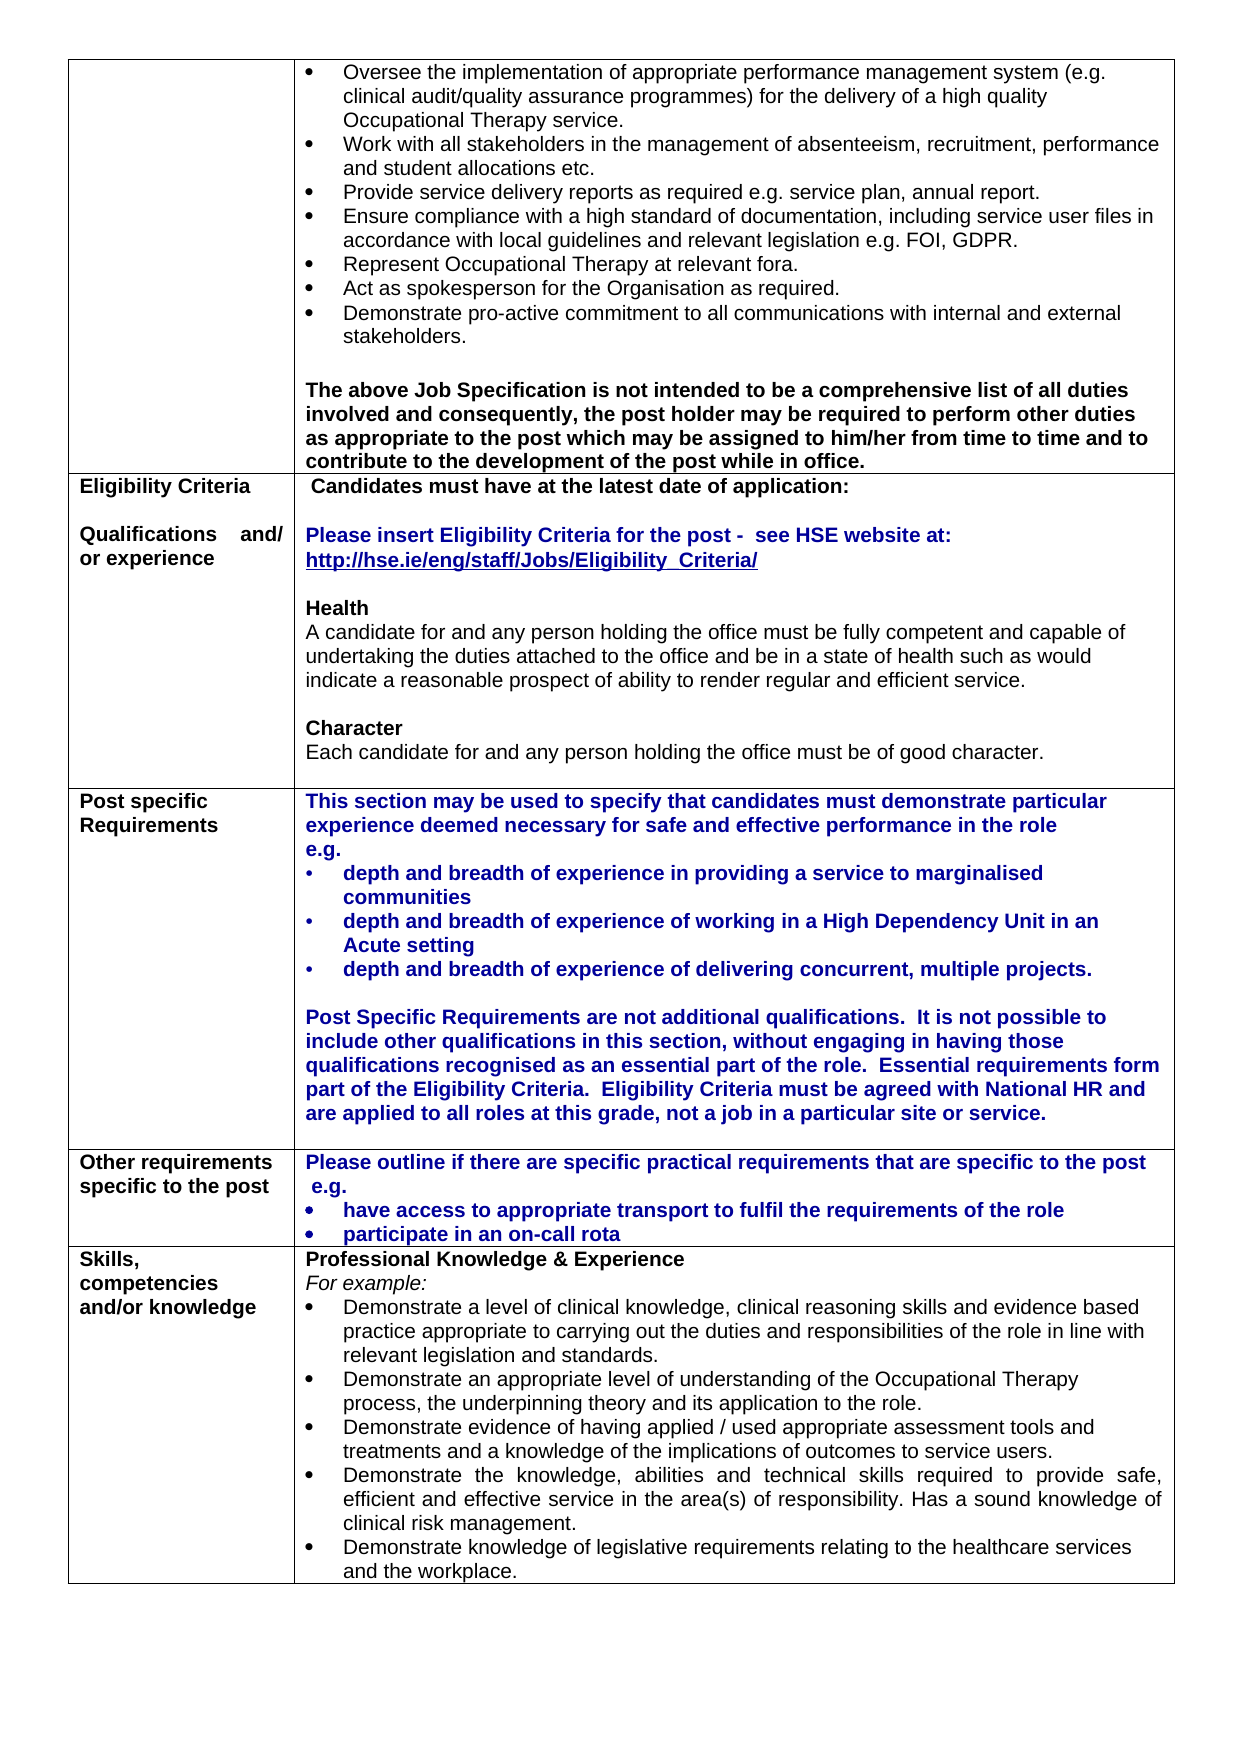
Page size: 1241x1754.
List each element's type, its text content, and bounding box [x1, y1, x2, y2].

table_cell This section may be used to specify that candidates must demonstrate particular experience deemed necessary for safe and effective performance in the role e.g. depth and breadth of experience in providing a service to marginalised communities depth and breadth of experience of working in a High Dependency Unit in an Acute setting depth and breadth of experience of delivering concurrent, multiple projects. Post Specific Requirements are not additional qualifications. It is not possible to include other qualifications in this section, without engaging in having those qualifications recognised as an essential part of the role. Essential requirements form part of the Eligibility Criteria. Eligibility Criteria must be agreed with National HR and are applied to all roles at this grade, not a job in a particular site or service. [295, 789, 1174, 1149]
table_cell Candidates must have at the latest date of application: Please insert Eligibility Criteria for the post - see HSE website at: http://hse.ie/eng/staff/Jobs/Eligibility_Criteria/ Health A candidate for and any person holding the office must be fully competent and capable of undertaking the duties attached to the office and be in a state of health such as would indicate a reasonable prospect of ability to render regular and efficient service. Character Each candidate for and any person holding the office must be of good character. [295, 474, 1174, 788]
table_cell Please outline if there are specific practical requirements that are specific to the post e.g. have access to appropriate transport to fulfil the requirements of the role participate in an on-call rota [295, 1150, 1174, 1246]
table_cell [69, 1247, 294, 1583]
table_cell Eligibility Criteria Qualifications and/ or experience [69, 474, 294, 788]
table_cell Other requirements specific to the post [69, 1150, 294, 1246]
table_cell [69, 60, 294, 473]
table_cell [295, 60, 1174, 473]
table_cell Post specific Requirements [69, 789, 294, 1149]
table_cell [295, 1247, 1174, 1583]
